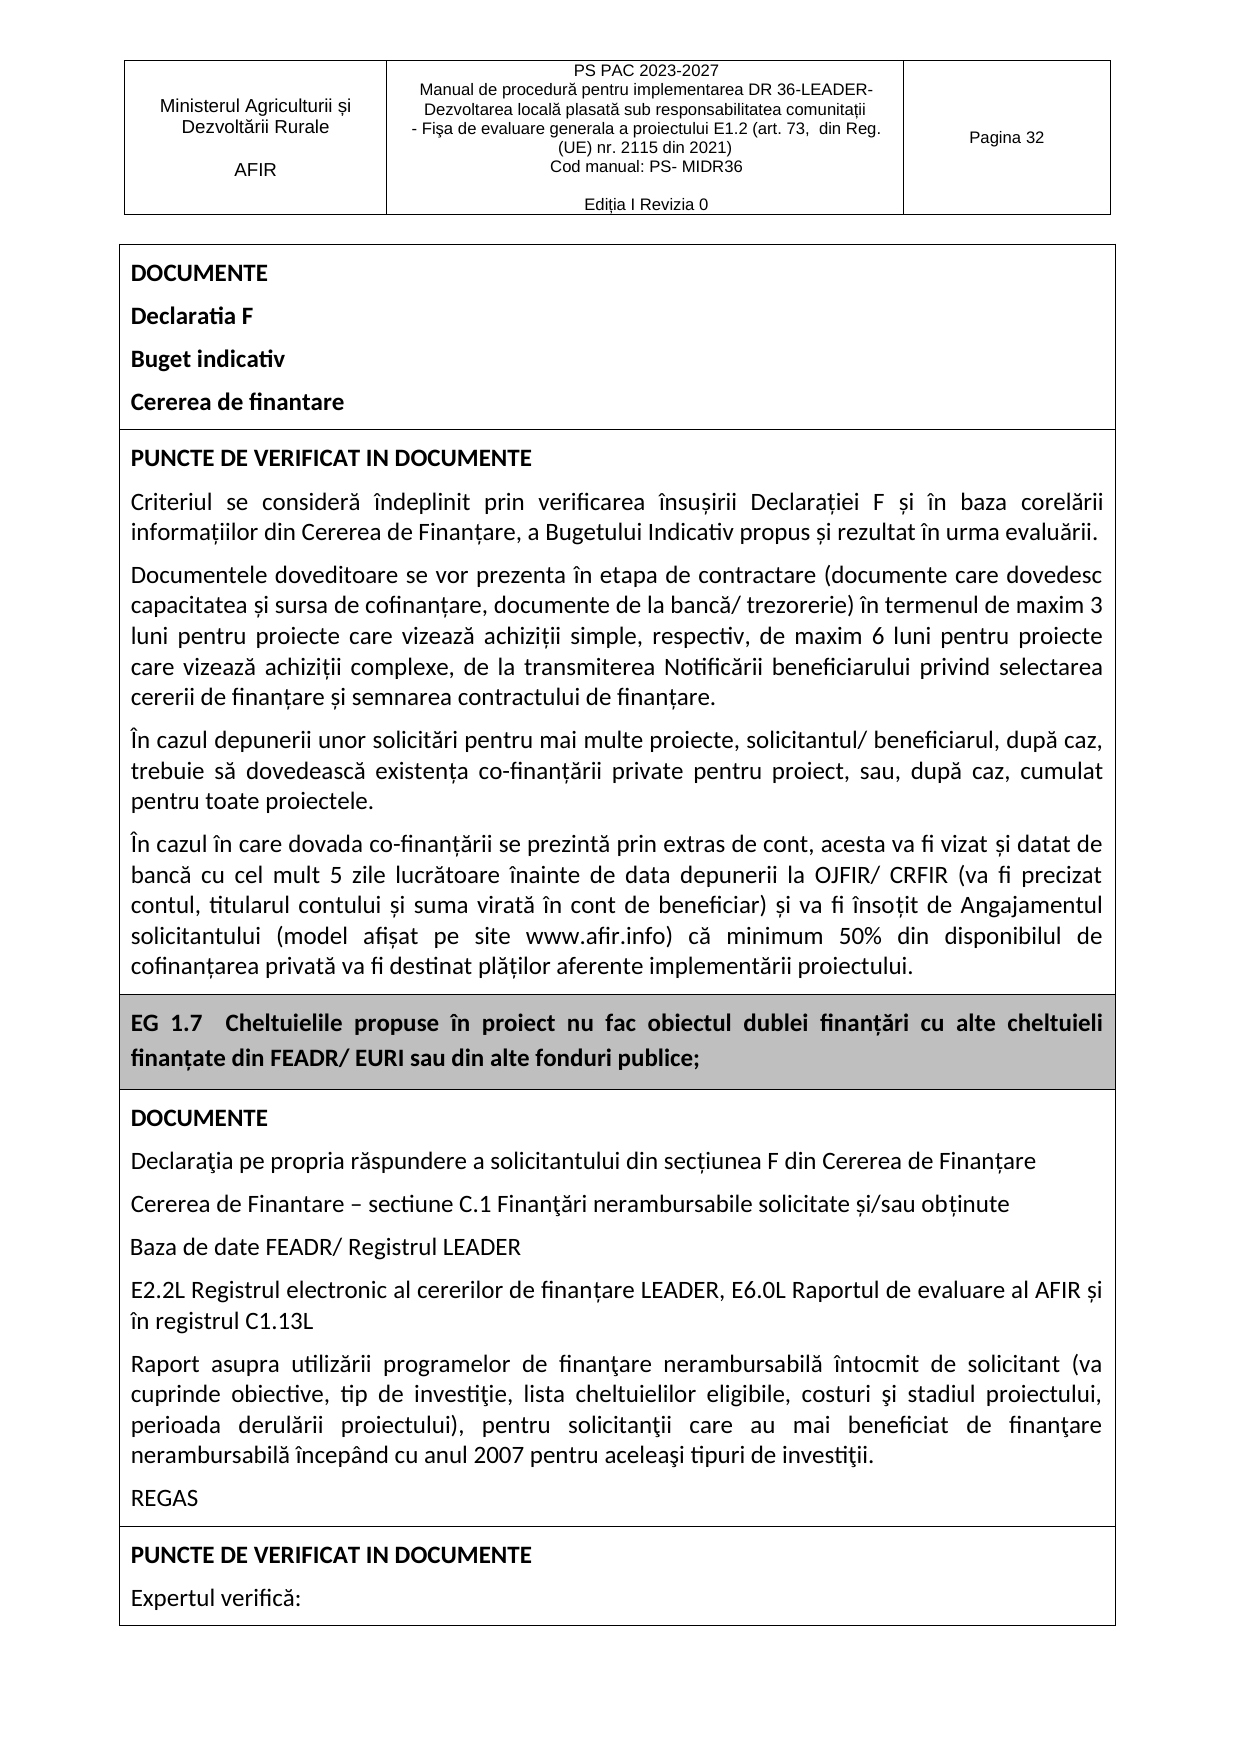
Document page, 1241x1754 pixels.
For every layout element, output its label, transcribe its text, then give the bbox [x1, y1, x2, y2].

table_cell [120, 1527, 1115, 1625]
table_cell DOCUMENTE Declaraţia pe propria răspundere a solicitantului din secțiunea F din Cererea de Finanțare Cererea de Finantare – sectiune C.1 Finanţări nerambursabile solicitate și/sau obținute Baza de date FEADR/ Registrul LEADER E2.2L Registrul electronic al cererilor de finanțare LEADER, E6.0L Raportul de evaluare al AFIR și în registrul C1.13L Raport asupra utilizării programelor de finanţare nerambursabilă întocmit de solicitant (va cuprinde obiective, tip de investiţie, lista cheltuielilor eligibile, costuri şi stadiul proiectului, perioada derulării proiectului), pentru solicitanţii care au mai beneficiat de finanţare nerambursabilă începând cu anul 2007 pentru aceleaşi tipuri de investiţii. REGAS [120, 1090, 1115, 1526]
table_cell PUNCTE DE VERIFICAT IN DOCUMENTE Criteriul se consideră îndeplinit prin verificarea însuşirii Declaraţiei F şi în baza corelării informaţiilor din Cererea de Finanțare, a Bugetului Indicativ propus și rezultat în urma evaluării. Documentele doveditoare se vor prezenta în etapa de contractare (documente care dovedesc capacitatea şi sursa de cofinanţare, documente de la bancă/ trezorerie) în termenul de maxim 3 luni pentru proiecte care vizează achiziții simple, respectiv, de maxim 6 luni pentru proiecte care vizează achiziții complexe, de la transmiterea Notificării beneficiarului privind selectarea cererii de finanţare şi semnarea contractului de finanţare. În cazul depunerii unor solicitări pentru mai multe proiecte, solicitantul/ beneficiarul, după caz, trebuie să dovedească existența co-finanțării private pentru proiect, sau, după caz, cumulat pentru toate proiectele. În cazul în care dovada co-finanţării se prezintă prin extras de cont, acesta va fi vizat şi datat de bancă cu cel mult 5 zile lucrătoare înainte de data depunerii la OJFIR/ CRFIR (va fi precizat contul, titularul contului și suma virată în cont de beneficiar) și va fi însoțit de Angajamentul solicitantului (model afișat pe site www.afir.info) că minimum 50% din disponibilul de cofinanțarea privată va fi destinat plăților aferente implementării proiectului. [120, 430, 1115, 993]
table_cell EG 1.7 Cheltuielile propuse în proiect nu fac obiectul dublei finanţări cu alte cheltuieli finanţate din FEADR/ EURI sau din alte fonduri publice; [120, 995, 1115, 1089]
table_cell DOCUMENTE Declaratia F Buget indicativ Cererea de finantare [120, 245, 1115, 429]
